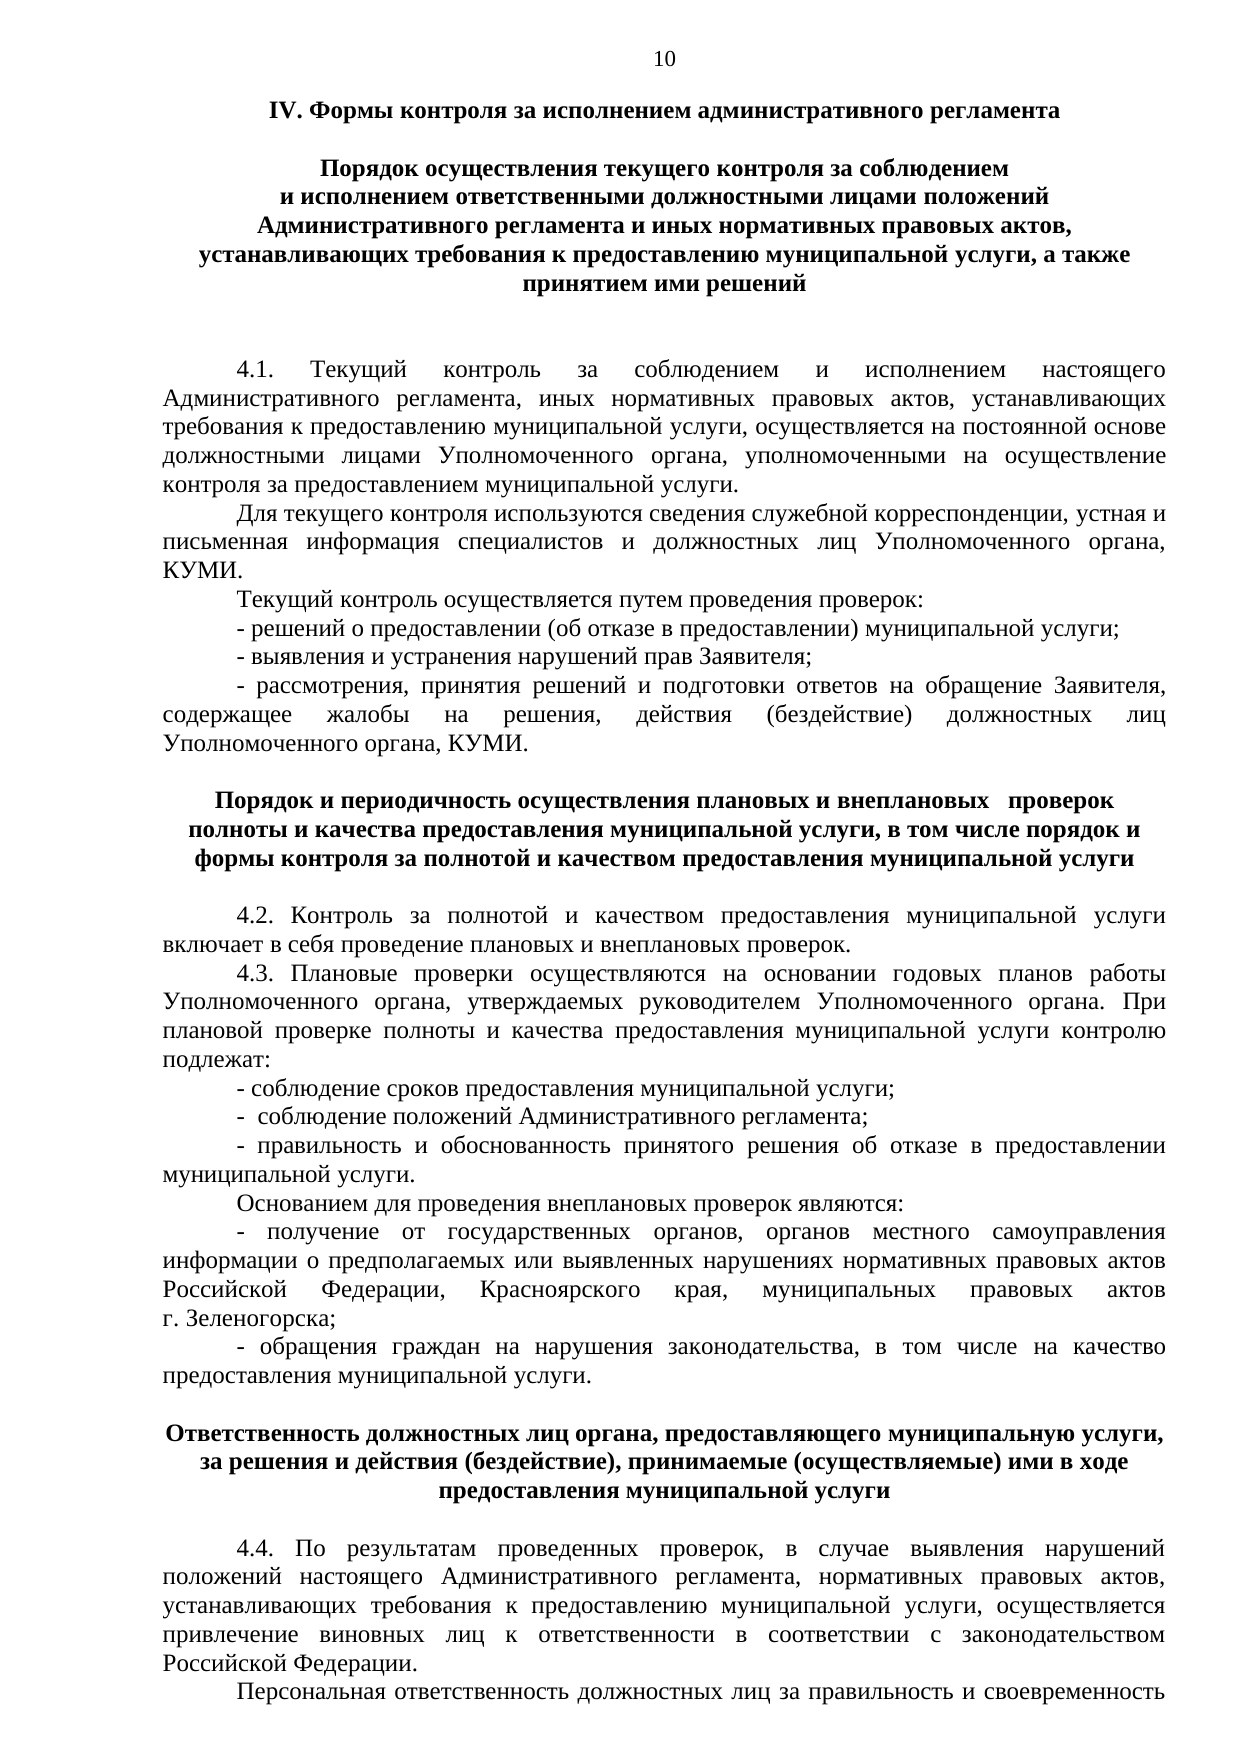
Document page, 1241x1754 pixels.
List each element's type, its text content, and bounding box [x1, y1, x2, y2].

text 4.3. Плановые проверки осуществляются на основании годовых планов работы Уполномоченного органа, утверждаемых руководителем Уполномоченного органа. При плановой проверке полноты и качества предоставления муниципальной услуги контролю подлежат: [162, 958, 1166, 1073]
subtitle и исполнением ответственными должностными лицами положений Административного регламента и иных нормативных правовых актов, устанавливающих требования к предоставлению муниципальной услуги, а также принятием ими решений [162, 181, 1166, 296]
text 4.4. По результатам проведенных проверок, в случае выявления нарушений положений настоящего Административного регламента, нормативных правовых актов, устанавливающих требования к предоставлению муниципальной услуги, осуществляется привлечение виновных лиц к ответственности в соответствии с законодательством Российской Федерации. [162, 1533, 1166, 1676]
subtitle IV. Формы контроля за исполнением административного регламента [162, 95, 1166, 124]
text - правильность и обоснованность принятого решения об отказе в предоставлении муниципальной услуги. [162, 1130, 1166, 1188]
text - соблюдение сроков предоставления муниципальной услуги; [162, 1073, 1166, 1101]
text - обращения граждан на нарушения законодательства, в том числе на качество предоставления муниципальной услуги. [162, 1331, 1166, 1389]
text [162, 1676, 1166, 1705]
text - решений о предоставлении (об отказе в предоставлении) муниципальной услуги; [162, 613, 1166, 641]
text Для текущего контроля используются сведения служебной корреспонденции, устная и письменная информация специалистов и должностных лиц Уполномоченного органа, КУМИ. [162, 498, 1166, 584]
list 4.2. Контроль за полнотой и качеством предоставления муниципальной услуги включает в себя проведение плановых и внеплановых проверок. [162, 900, 1166, 958]
text - получение от государственных органов, органов местного самоуправления информации о предполагаемых или выявленных нарушениях нормативных правовых актов Российской Федерации, Красноярского края, муниципальных правовых актов г. Зеленогорска; [162, 1216, 1166, 1331]
text - рассмотрения, принятия решений и подготовки ответов на обращение Заявителя, содержащее жалобы на решения, действия (бездействие) должностных лиц Уполномоченного органа, КУМИ. [162, 670, 1166, 756]
list 4.1. Текущий контроль за соблюдением и исполнением настоящего Административного регламента, иных нормативных правовых актов, устанавливающих требования к предоставлению муниципальной услуги, осуществляется на постоянной основе должностными лицами Уполномоченного органа, уполномоченными на осуществление контроля за предоставлением муниципальной услуги. [162, 354, 1166, 498]
text Текущий контроль осуществляется путем проведения проверок: [162, 584, 1166, 613]
text - соблюдение положений Административного регламента; [162, 1101, 1166, 1130]
subtitle Порядок и периодичность осуществления плановых и внеплановых проверок полноты и качества предоставления муниципальной услуги, в том числе порядок и формы контроля за полнотой и качеством предоставления муниципальной услуги [162, 785, 1166, 871]
subtitle Ответственность должностных лиц органа, предоставляющего муниципальную услуги, за решения и действия (бездействие), принимаемые (осуществляемые) ими в ходе предоставления муниципальной услуги [162, 1418, 1166, 1504]
text Основанием для проведения внеплановых проверок являются: [162, 1188, 1166, 1216]
text - выявления и устранения нарушений прав Заявителя; [162, 641, 1166, 670]
text Порядок осуществления текущего контроля за соблюдением [162, 153, 1166, 181]
